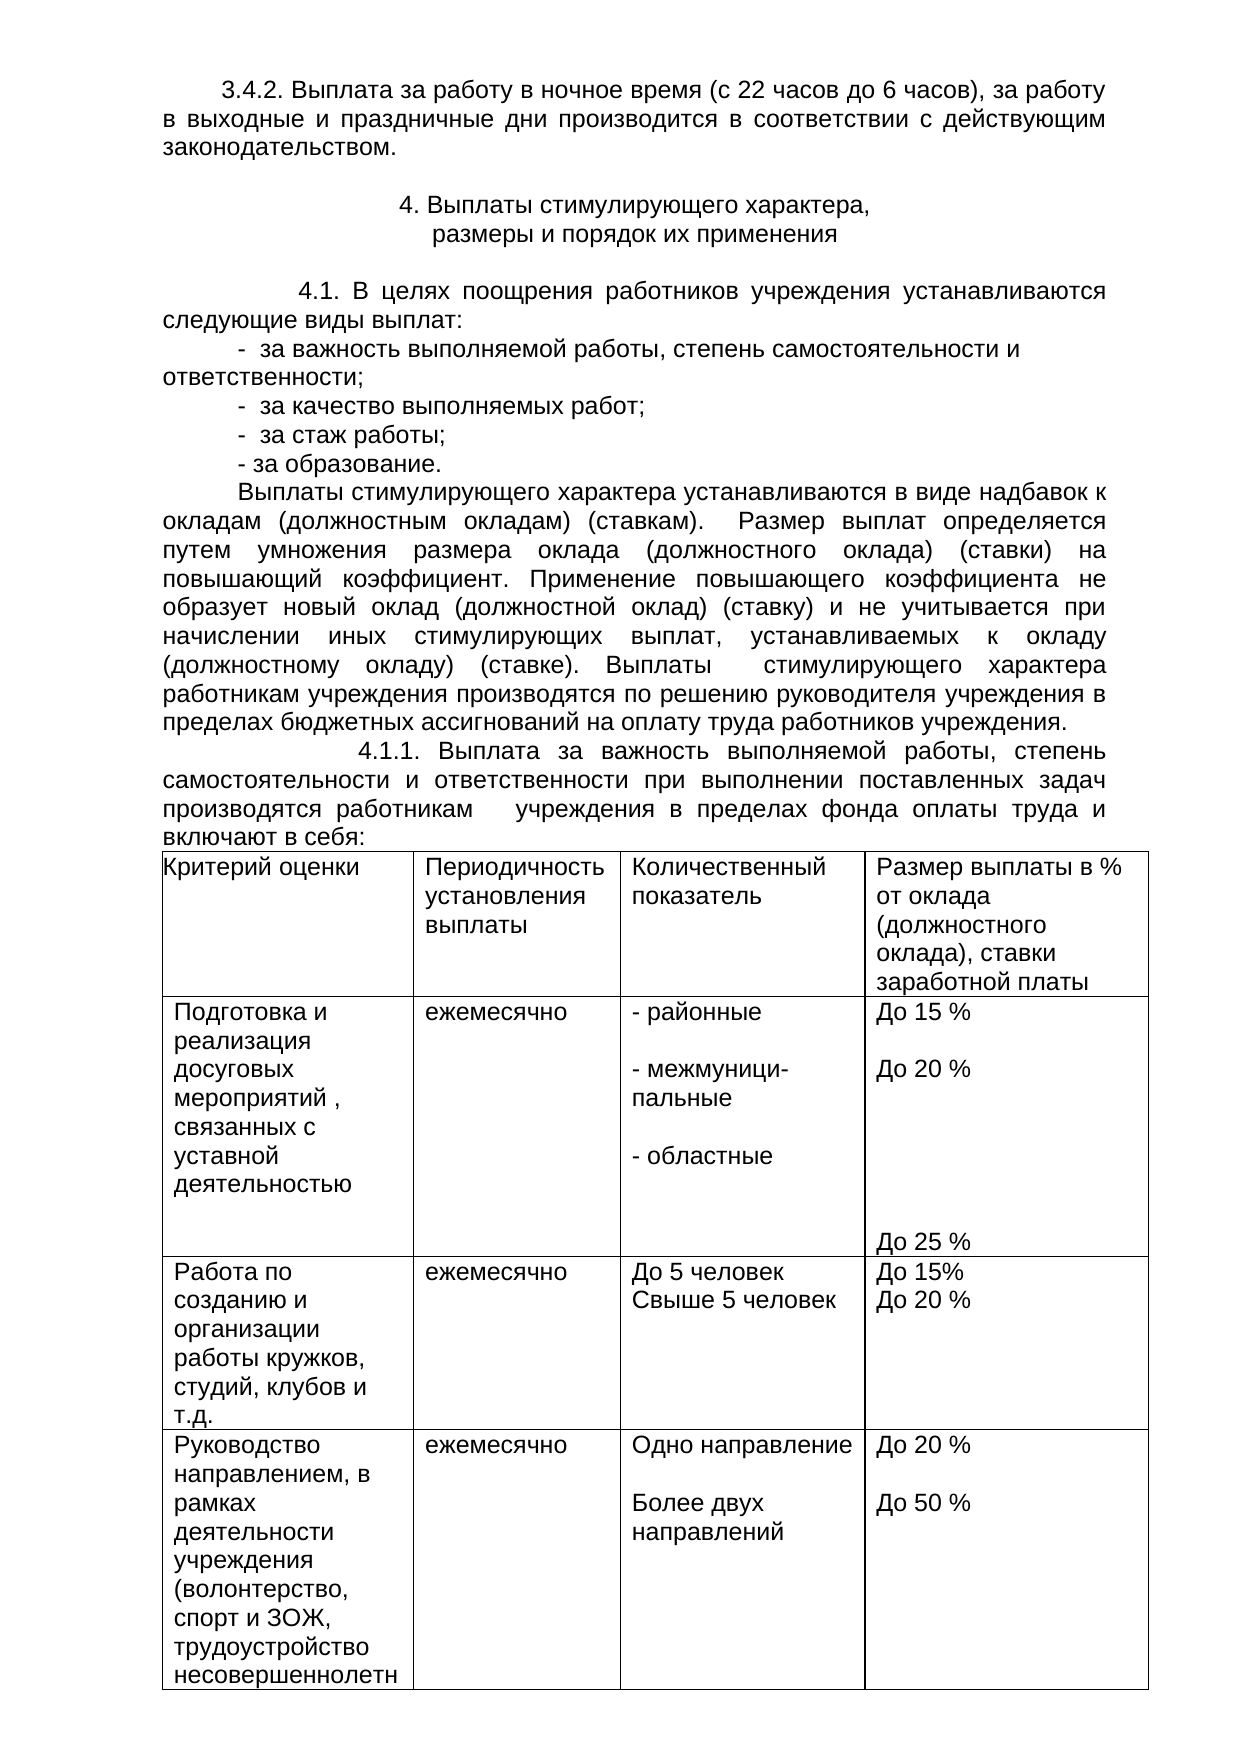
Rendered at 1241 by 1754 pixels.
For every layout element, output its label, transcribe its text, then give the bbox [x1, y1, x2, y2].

text - за стаж работы; [162, 420, 1107, 449]
table_cell Работа по созданию и организации работы кружков, студий, клубов и т.д. [163, 1257, 413, 1429]
table_cell До 5 человек Свыше 5 человек [621, 1257, 864, 1429]
text 4.1. В целях поощрения работников учреждения устанавливаются следующие виды выплат: [162, 276, 1107, 334]
table_cell До 15% До 20 % [866, 1257, 1148, 1429]
table_cell До 20 % До 50 % [866, 1430, 1148, 1689]
table_cell ежемесячно [414, 1257, 620, 1429]
text 3.4.2. Выплата за работу в ночное время (с 22 часов до 6 часов), за работу в выходные и праздничные дни производится в соответствии с действующим законодательством. [162, 75, 1107, 161]
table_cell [621, 1430, 864, 1689]
table_cell ежемесячно [414, 1430, 620, 1689]
text 4. Выплаты стимулирующего характера, [162, 190, 1107, 219]
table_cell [163, 1430, 413, 1689]
table_header Количественный показатель [621, 852, 864, 996]
table_cell До 15 % До 20 % До 25 % [866, 997, 1148, 1256]
table_cell Подготовка и реализация досуговых мероприятий , связанных с уставной деятельностью [163, 997, 413, 1256]
text размеры и порядок их применения [162, 219, 1107, 247]
table_cell ежемесячно [414, 997, 620, 1256]
table_header Периодичность установления выплаты [414, 852, 620, 996]
text 4.1.1. Выплата за важность выполняемой работы, степень самостоятельности и ответственности при выполнении поставленных задач производятся работникам учреждения в пределах фонда оплаты труда и включают в себя: [162, 736, 1107, 851]
table_cell - районные - межмуници-пальные - областные [621, 997, 864, 1256]
text - за важность выполняемой работы, степень самостоятельности и ответственности; [162, 334, 1107, 391]
text - за качество выполняемых работ; [162, 391, 1107, 420]
text Выплаты стимулирующего характера устанавливаются в виде надбавок к окладам (должностным окладам) (ставкам). Размер выплат определяется путем умножения размера оклада (должностного оклада) (ставки) на повышающий коэффициент. Применение повышающего коэффициента не образует новый оклад (должностной оклад) (ставку) и не учитывается при начислении иных стимулирующих выплат, устанавливаемых к окладу (должностному окладу) (ставке). Выплаты стимулирующего характера работникам учреждения производятся по решению руководителя учреждения в пределах бюджетных ассигнований на оплату труда работников учреждения. [162, 477, 1107, 736]
table_header Критерий оценки [163, 852, 413, 996]
table_header Размер выплаты в % от оклада (должностного оклада), ставки заработной платы [866, 852, 1148, 996]
text - за образование. [162, 449, 1107, 477]
